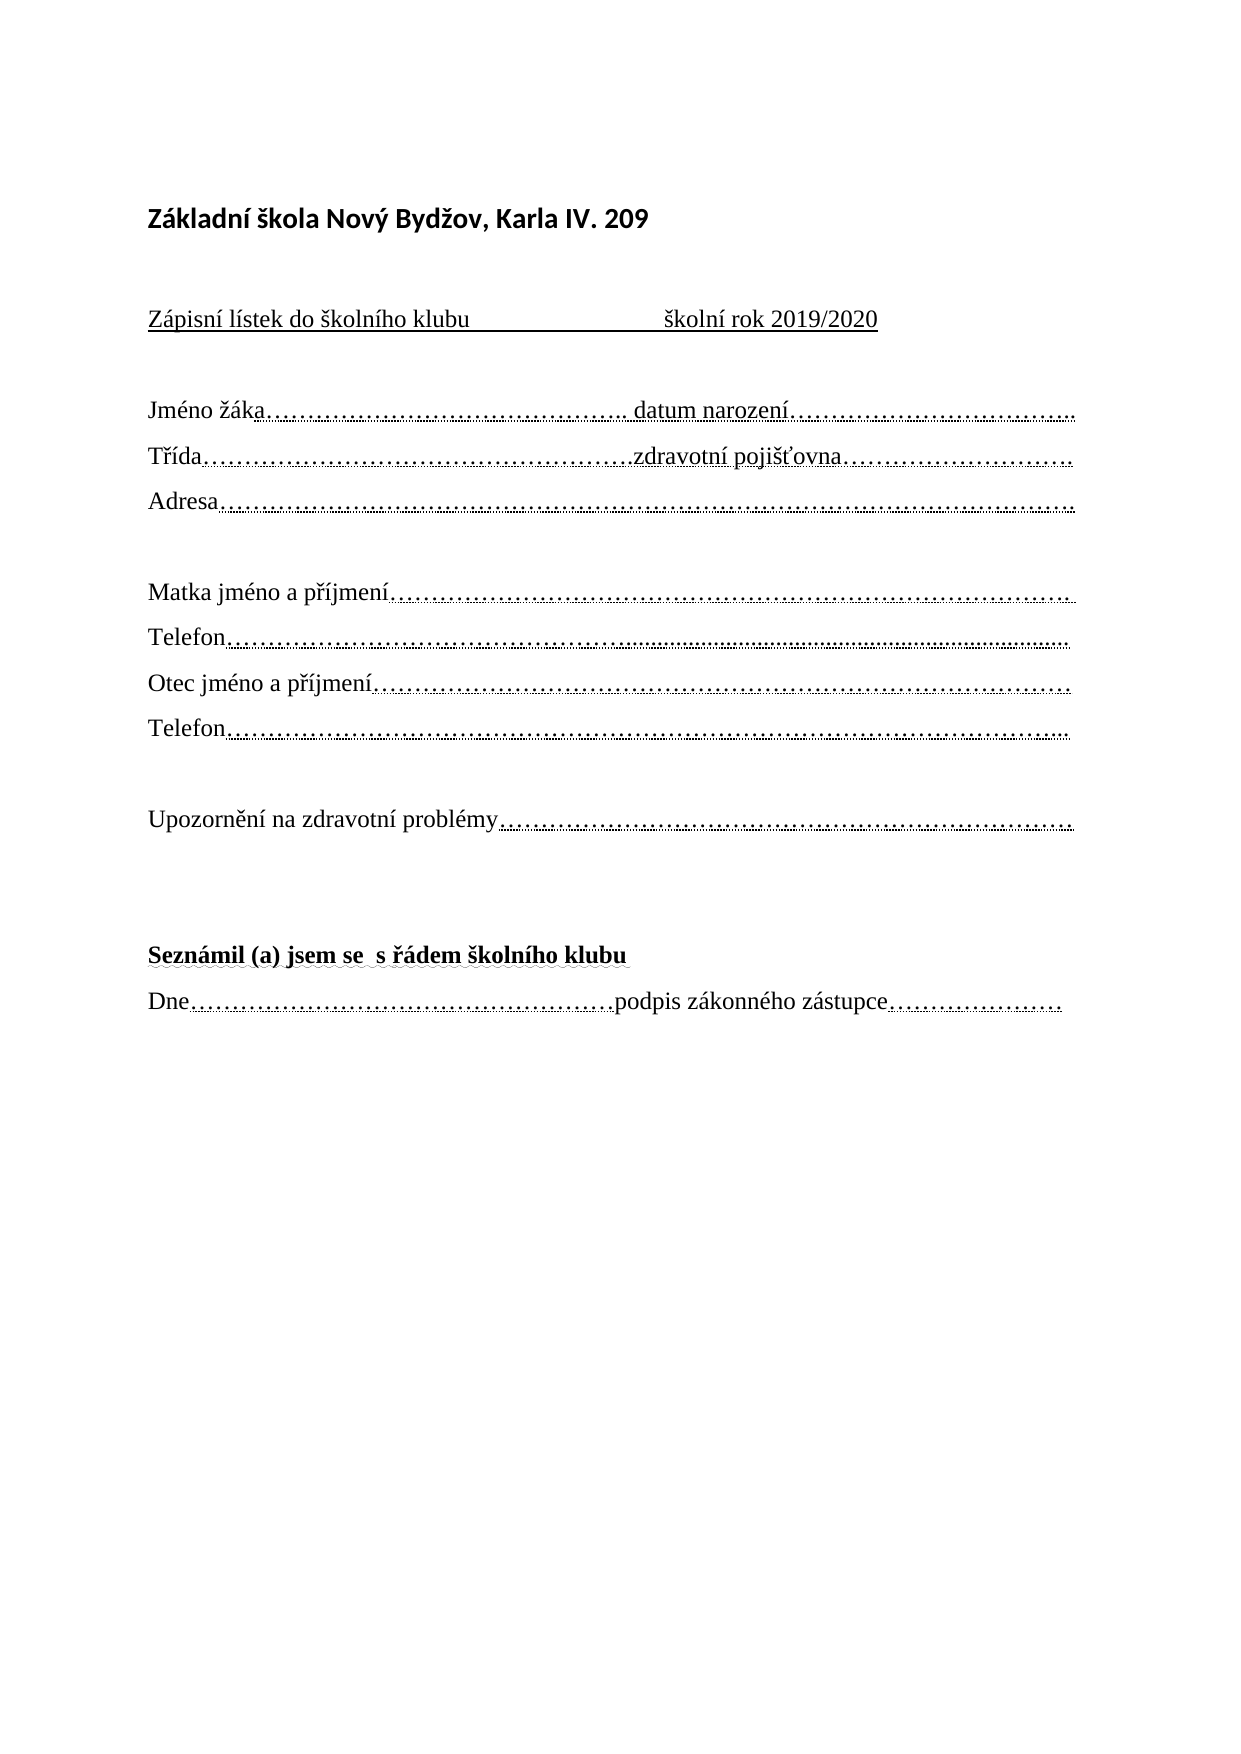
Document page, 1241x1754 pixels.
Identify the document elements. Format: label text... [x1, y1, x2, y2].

text Dne……………………………………………podpis zákonného zástupce………………… [148, 986, 1093, 1014]
text Třída…………………………………………….zdravotní pojišťovna………………………. [148, 441, 1093, 469]
text Adresa…………………………………………………………………………………………. [148, 486, 1093, 515]
text Otec jméno a příjmení………………………………………………………………………… [148, 668, 1093, 697]
text Jméno žáka…………………………………….. datum narození…………………………….. [148, 395, 1093, 424]
text Telefon…………………………………………....................................................................... [148, 622, 1093, 651]
text Matka jméno a příjmení………………………………………………………………………. [148, 577, 1093, 606]
text Telefon………………………………………………………………………………………... [148, 713, 1093, 742]
text Zápisní lístek do školního klubu školní rok 2019/2020 [148, 304, 1093, 333]
text Upozornění na zdravotní problémy…………………………………………………………… [148, 804, 1093, 833]
text Seznámil (a) jsem se s řádem školního klubu [148, 940, 1093, 969]
text Základní škola Nový Bydžov, Karla IV. 209 [148, 200, 1093, 236]
